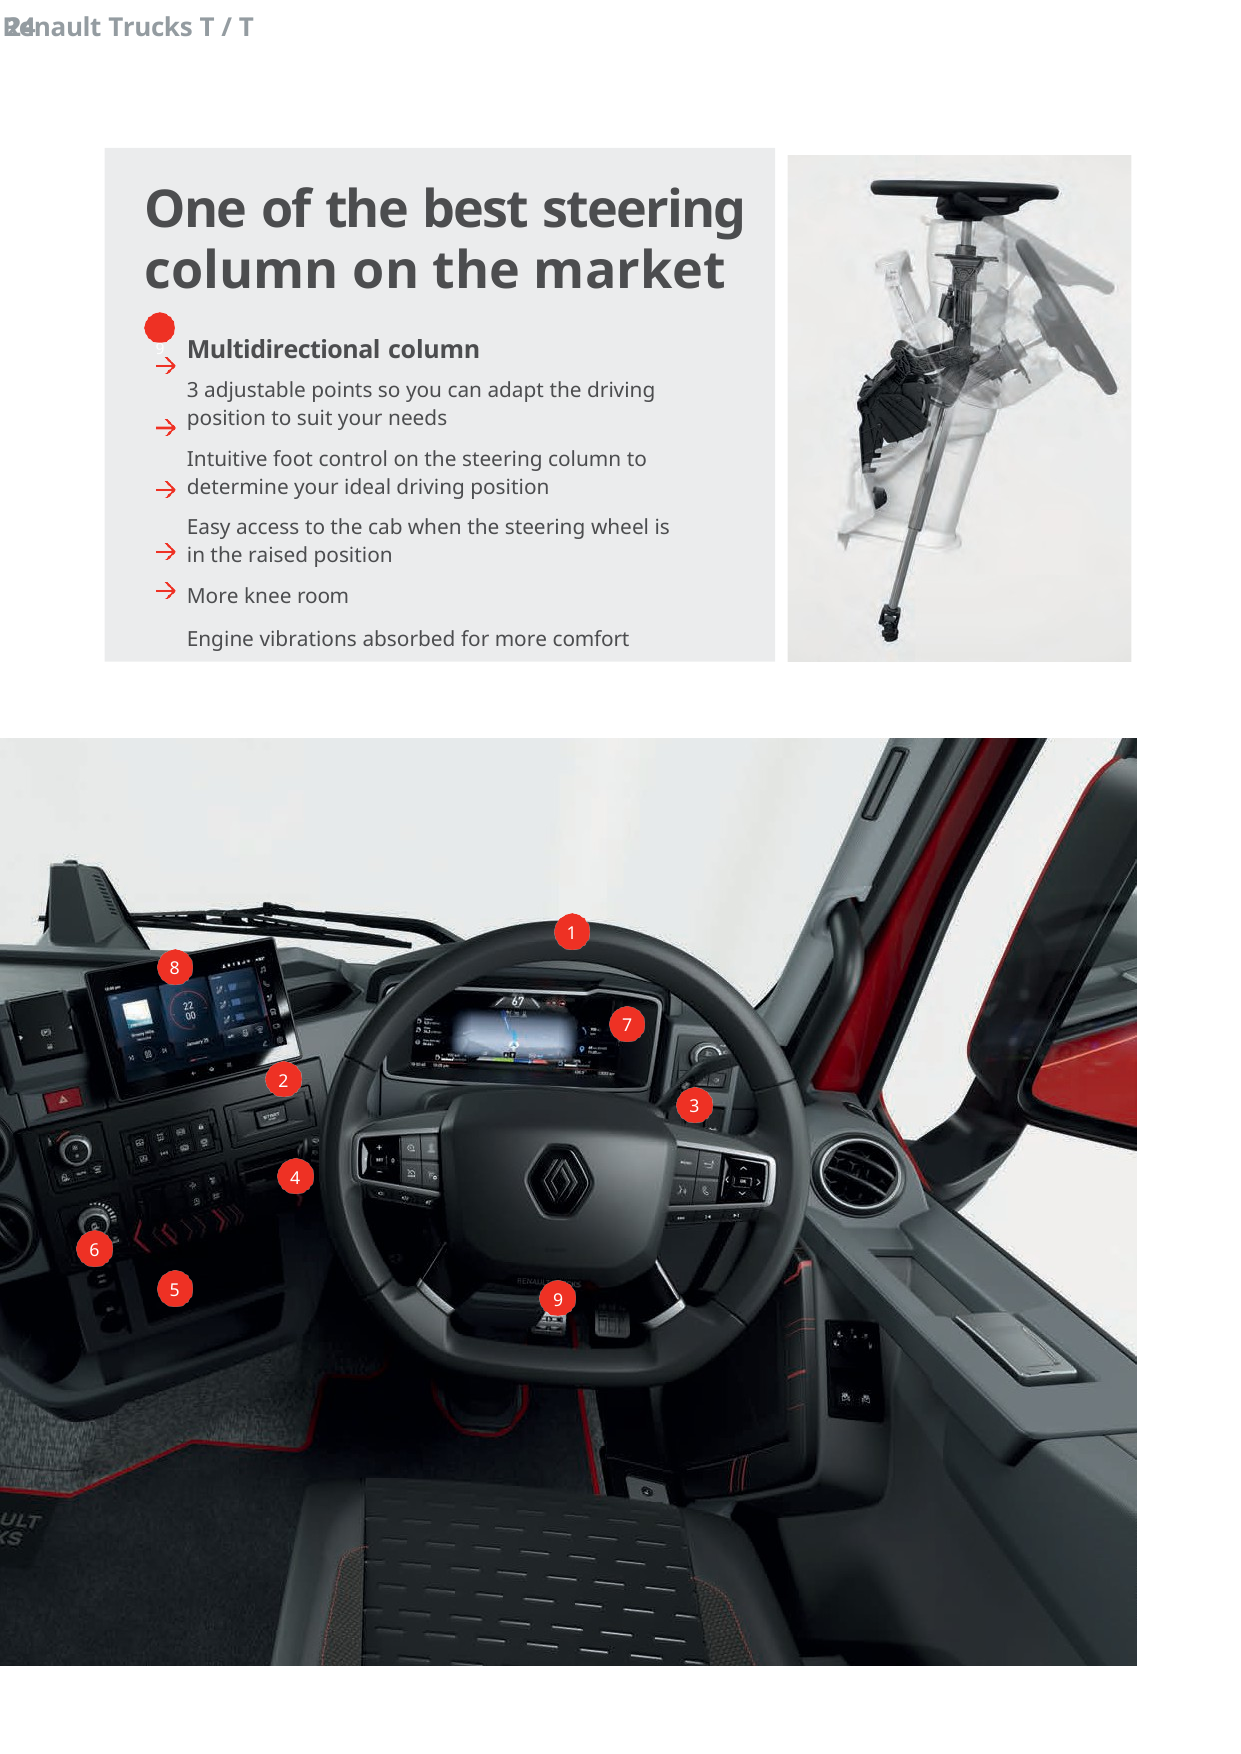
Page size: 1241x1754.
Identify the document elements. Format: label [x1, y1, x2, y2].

picture [156, 481, 176, 498]
picture [156, 582, 176, 599]
picture [156, 357, 176, 374]
picture [156, 419, 176, 436]
picture [0, 738, 1137, 1666]
picture [156, 543, 176, 560]
picture [144, 312, 175, 343]
picture [787, 155, 1132, 662]
